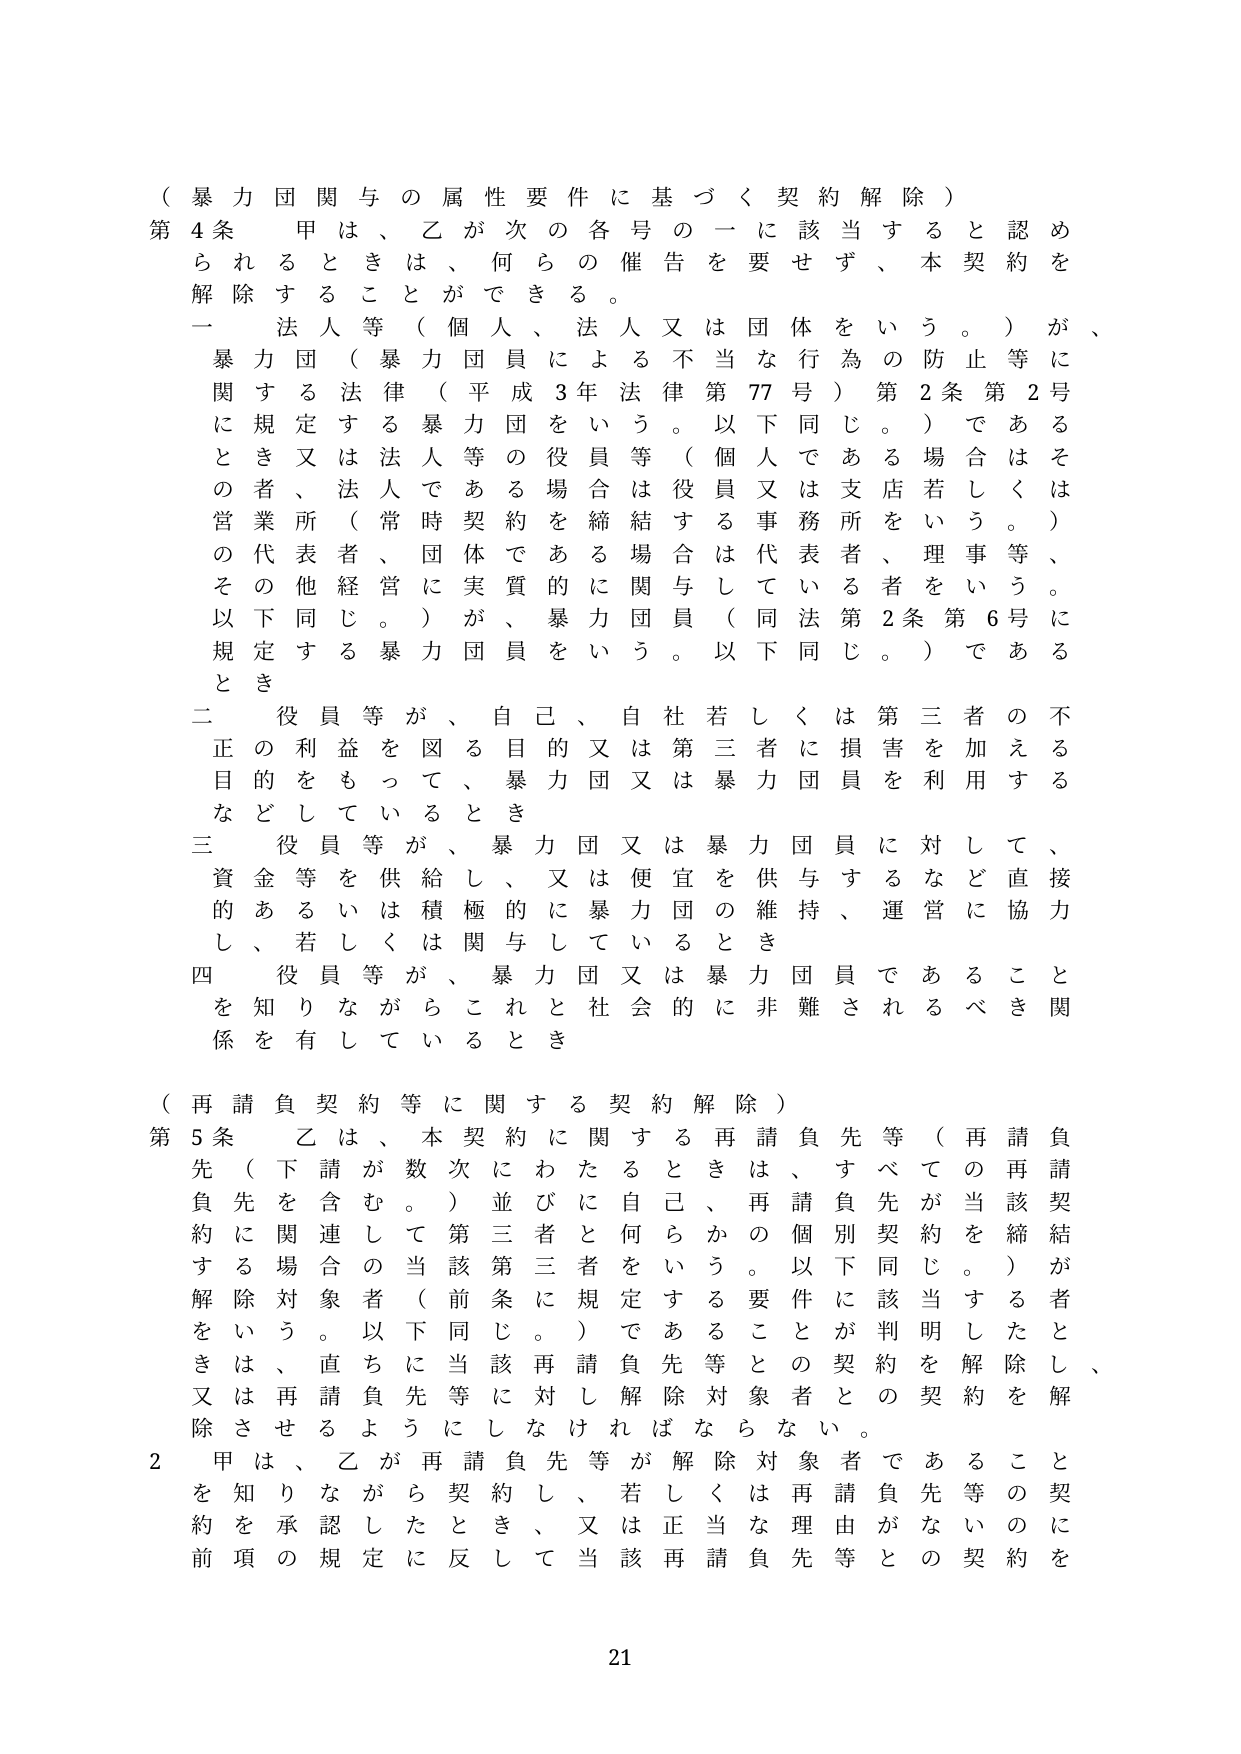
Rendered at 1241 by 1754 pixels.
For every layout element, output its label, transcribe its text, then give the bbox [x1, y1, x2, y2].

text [149, 1443, 1091, 1573]
text 三 役員等が、暴力団又は暴力団員に対して、資金等を供給し、又は便宜を供与するなど直接的あるいは積極的に暴力団の維持、運営に協力し、若しくは関与しているとき [170, 828, 1091, 958]
text 四 役員等が、暴力団又は暴力団員であることを知りながらこれと社会的に非難されるべき関係を有しているとき [170, 958, 1091, 1055]
text 一 法人等（個人、法人又は団体をいう。）が、暴力団（暴力団員による不当な行為の防止等に関する法律（平成3年法律第77号）第2条第2号に規定する暴力団をいう。以下同じ。）であるとき又は法人等の役員等（個人である場合はその者、法人である場合は役員又は支店若しくは営業所（常時契約を締結する事務所をいう。）の代表者、団体である場合は代表者、理事等、その他経営に実質的に関与している者をいう。以下同じ。）が、暴力団員（同法第2条第6号に規定する暴力団員をいう。以下同じ。）であるとき [170, 310, 1091, 698]
text （暴力団関与の属性要件に基づく契約解除） [149, 180, 1091, 212]
text 二 役員等が、自己、自社若しくは第三者の不正の利益を図る目的又は第三者に損害を加える目的をもって、暴力団又は暴力団員を利用するなどしているとき [170, 698, 1091, 828]
text 第5条 乙は、本契約に関する再請負先等（再請負先（下請が数次にわたるときは、すべての再請負先を含む。）並びに自己、再請負先が当該契約に関連して第三者と何らかの個別契約を締結する場合の当該第三者をいう。以下同じ。）が解除対象者（前条に規定する要件に該当する者をいう。以下同じ。）であることが判明したときは、直ちに当該再請負先等との契約を解除し、又は再請負先等に対し解除対象者との契約を解除させるようにしなければならない。 [149, 1119, 1091, 1443]
text 第4条 甲は、乙が次の各号の一に該当すると認められるときは、何らの催告を要せず、本契約を解除することができる。 [149, 212, 1091, 310]
text （再請負契約等に関する契約解除） [149, 1087, 1091, 1119]
